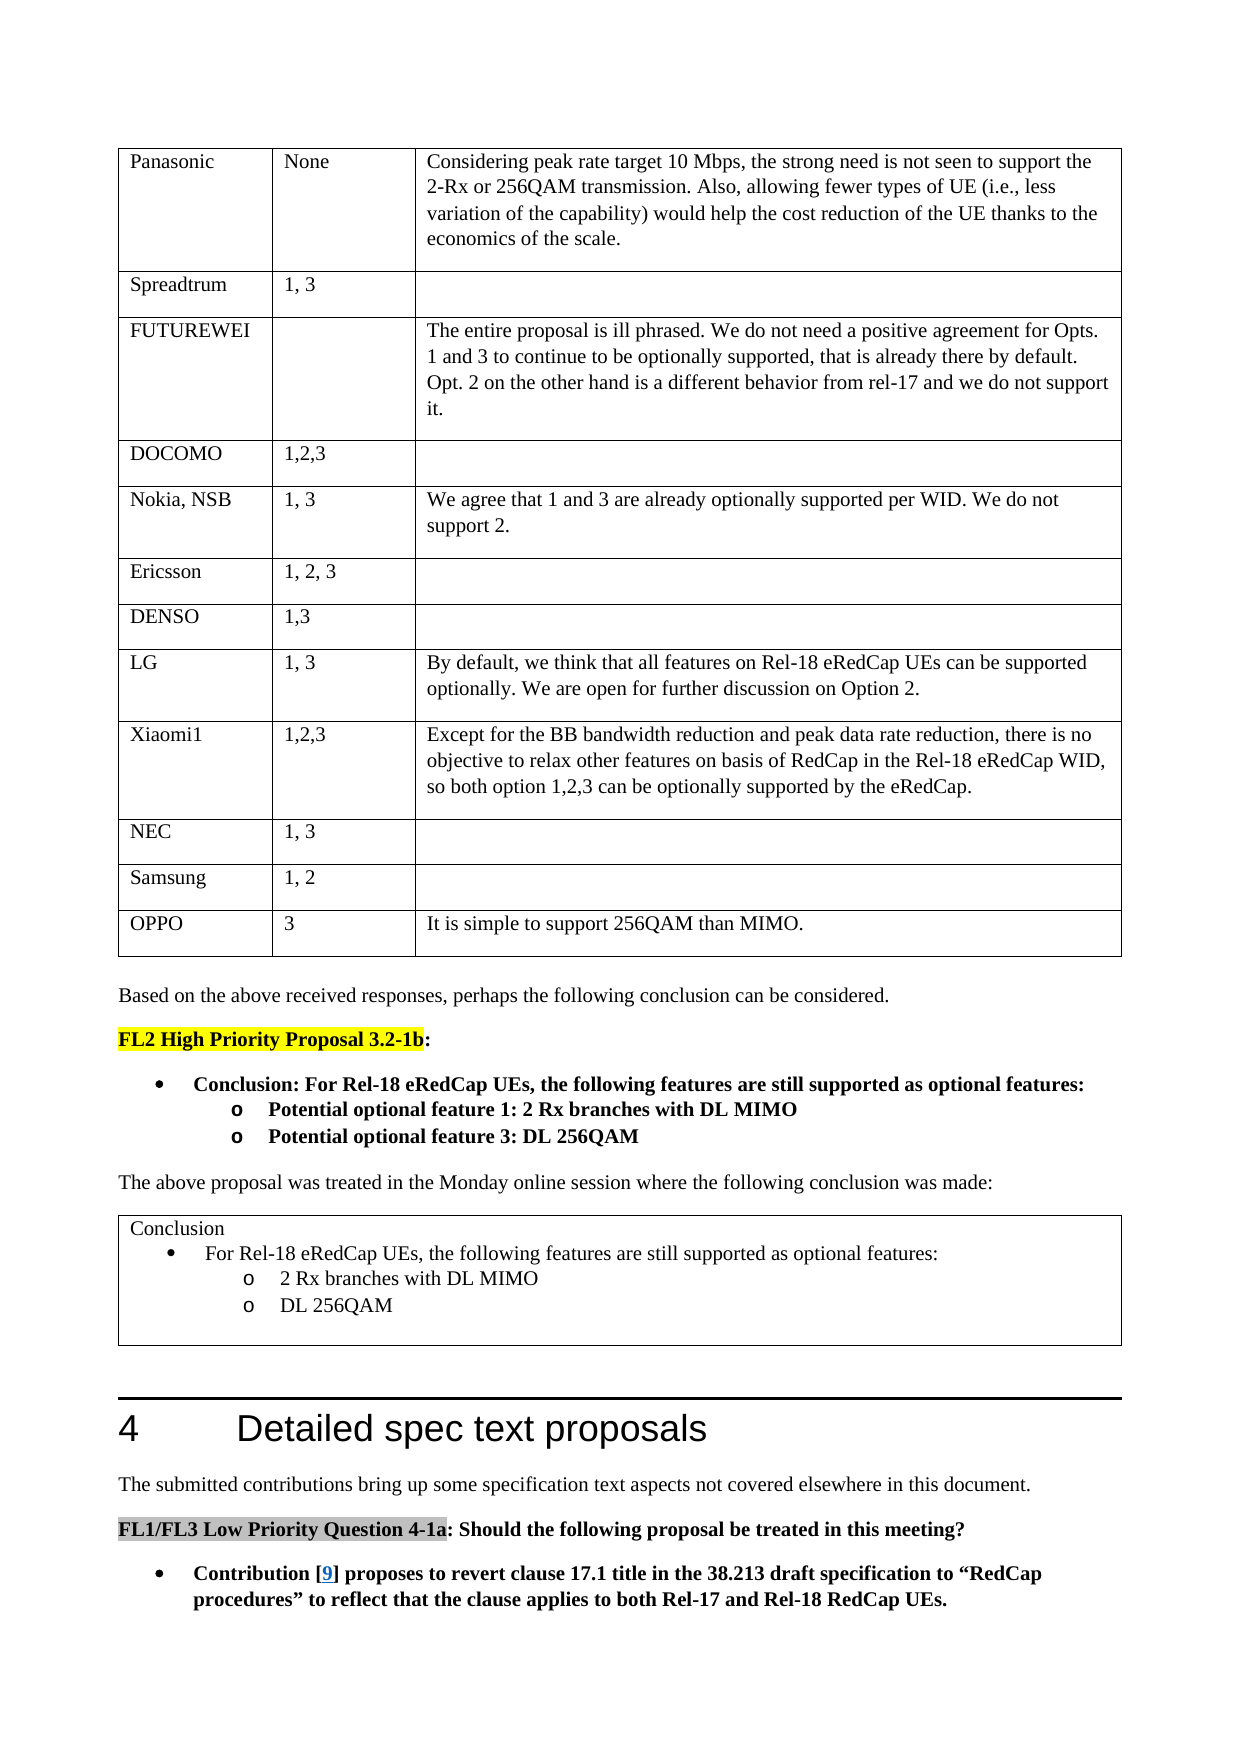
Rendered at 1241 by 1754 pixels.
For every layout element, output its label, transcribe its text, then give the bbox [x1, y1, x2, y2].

table_cell NEC [119, 820, 272, 864]
table_cell 1, 3 [273, 272, 415, 317]
text The above proposal was treated in the Monday online session where the following conclusion was made: [118, 1170, 1122, 1194]
list Potential optional feature 3: DL 256QAM [231, 1124, 1122, 1150]
table_cell None [273, 149, 415, 271]
table_cell Spreadtrum [119, 272, 272, 317]
table_cell 1,2,3 [273, 722, 415, 818]
table_header Conclusion For Rel-18 eRedCap UEs, the following features are still supported as optional features: 2 Rx branches with DL MIMO DL 256QAM [119, 1216, 1121, 1345]
text FL2 High Priority Proposal 3.2-1b: [424, 1027, 1122, 1051]
table_cell 1,3 [273, 605, 415, 649]
table_cell It is simple to support 256QAM than MIMO. [416, 911, 1121, 956]
table_cell Nokia, NSB [119, 487, 272, 558]
table_cell [416, 272, 1121, 317]
table_cell 1, 2, 3 [273, 559, 415, 603]
list Contribution [9] proposes to revert clause 17.1 title in the 38.213 draft specification to “RedCap procedures” to reflect that the clause applies to both Rel-17 and Rel-18 RedCap UEs. [156, 1561, 1122, 1611]
table_cell 1,2,3 [273, 441, 415, 486]
text Based on the above received responses, perhaps the following conclusion can be considered. [118, 957, 1122, 1007]
text The submitted contributions bring up some specification text aspects not covered elsewhere in this document. [118, 1472, 1122, 1496]
list Conclusion: For Rel-18 eRedCap UEs, the following features are still supported as optional features: [156, 1072, 1122, 1096]
table_cell Ericsson [119, 559, 272, 603]
table_cell OPPO [119, 911, 272, 956]
text FL1/FL3 Low Priority Question 4-1a: Should the following proposal be treated in this meeting? [447, 1517, 1122, 1541]
table_cell Panasonic [119, 149, 272, 271]
table_cell 1, 2 [273, 865, 415, 910]
table_cell FUTUREWEI [119, 318, 272, 440]
table_cell [416, 441, 1121, 486]
table_cell LG [119, 650, 272, 721]
table_cell Considering peak rate target 10 Mbps, the strong need is not seen to support the 2-Rx or 256QAM transmission. Also, allowing fewer types of UE (i.e., less variation of the capability) would help the cost reduction of the UE thanks to the economics of the scale. [416, 149, 1121, 271]
table_cell 1, 3 [273, 487, 415, 558]
table_cell [416, 865, 1121, 910]
subtitle 4 Detailed spec text proposals [118, 1400, 1122, 1450]
table_cell Samsung [119, 865, 272, 910]
list Potential optional feature 1: 2 Rx branches with DL MIMO [231, 1097, 1122, 1123]
table_cell Xiaomi1 [119, 722, 272, 818]
table_cell DENSO [119, 605, 272, 649]
table_cell By default, we think that all features on Rel-18 eRedCap UEs can be supported optionally. We are open for further discussion on Option 2. [416, 650, 1121, 721]
table_cell 3 [273, 911, 415, 956]
table_cell [416, 559, 1121, 603]
table_cell We agree that 1 and 3 are already optionally supported per WID. We do not support 2. [416, 487, 1121, 558]
table_cell The entire proposal is ill phrased. We do not need a positive agreement for Opts. 1 and 3 to continue to be optionally supported, that is already there by default. Opt. 2 on the other hand is a different behavior from rel-17 and we do not support it. [416, 318, 1121, 440]
table_cell 1, 3 [273, 650, 415, 721]
table_cell [416, 605, 1121, 649]
table_cell 1, 3 [273, 820, 415, 864]
table_cell [416, 820, 1121, 864]
table_cell Except for the BB bandwidth reduction and peak data rate reduction, there is no objective to relax other features on basis of RedCap in the Rel-18 eRedCap WID, so both option 1,2,3 can be optionally supported by the eRedCap. [416, 722, 1121, 818]
table_cell DOCOMO [119, 441, 272, 486]
table_cell [273, 318, 415, 440]
